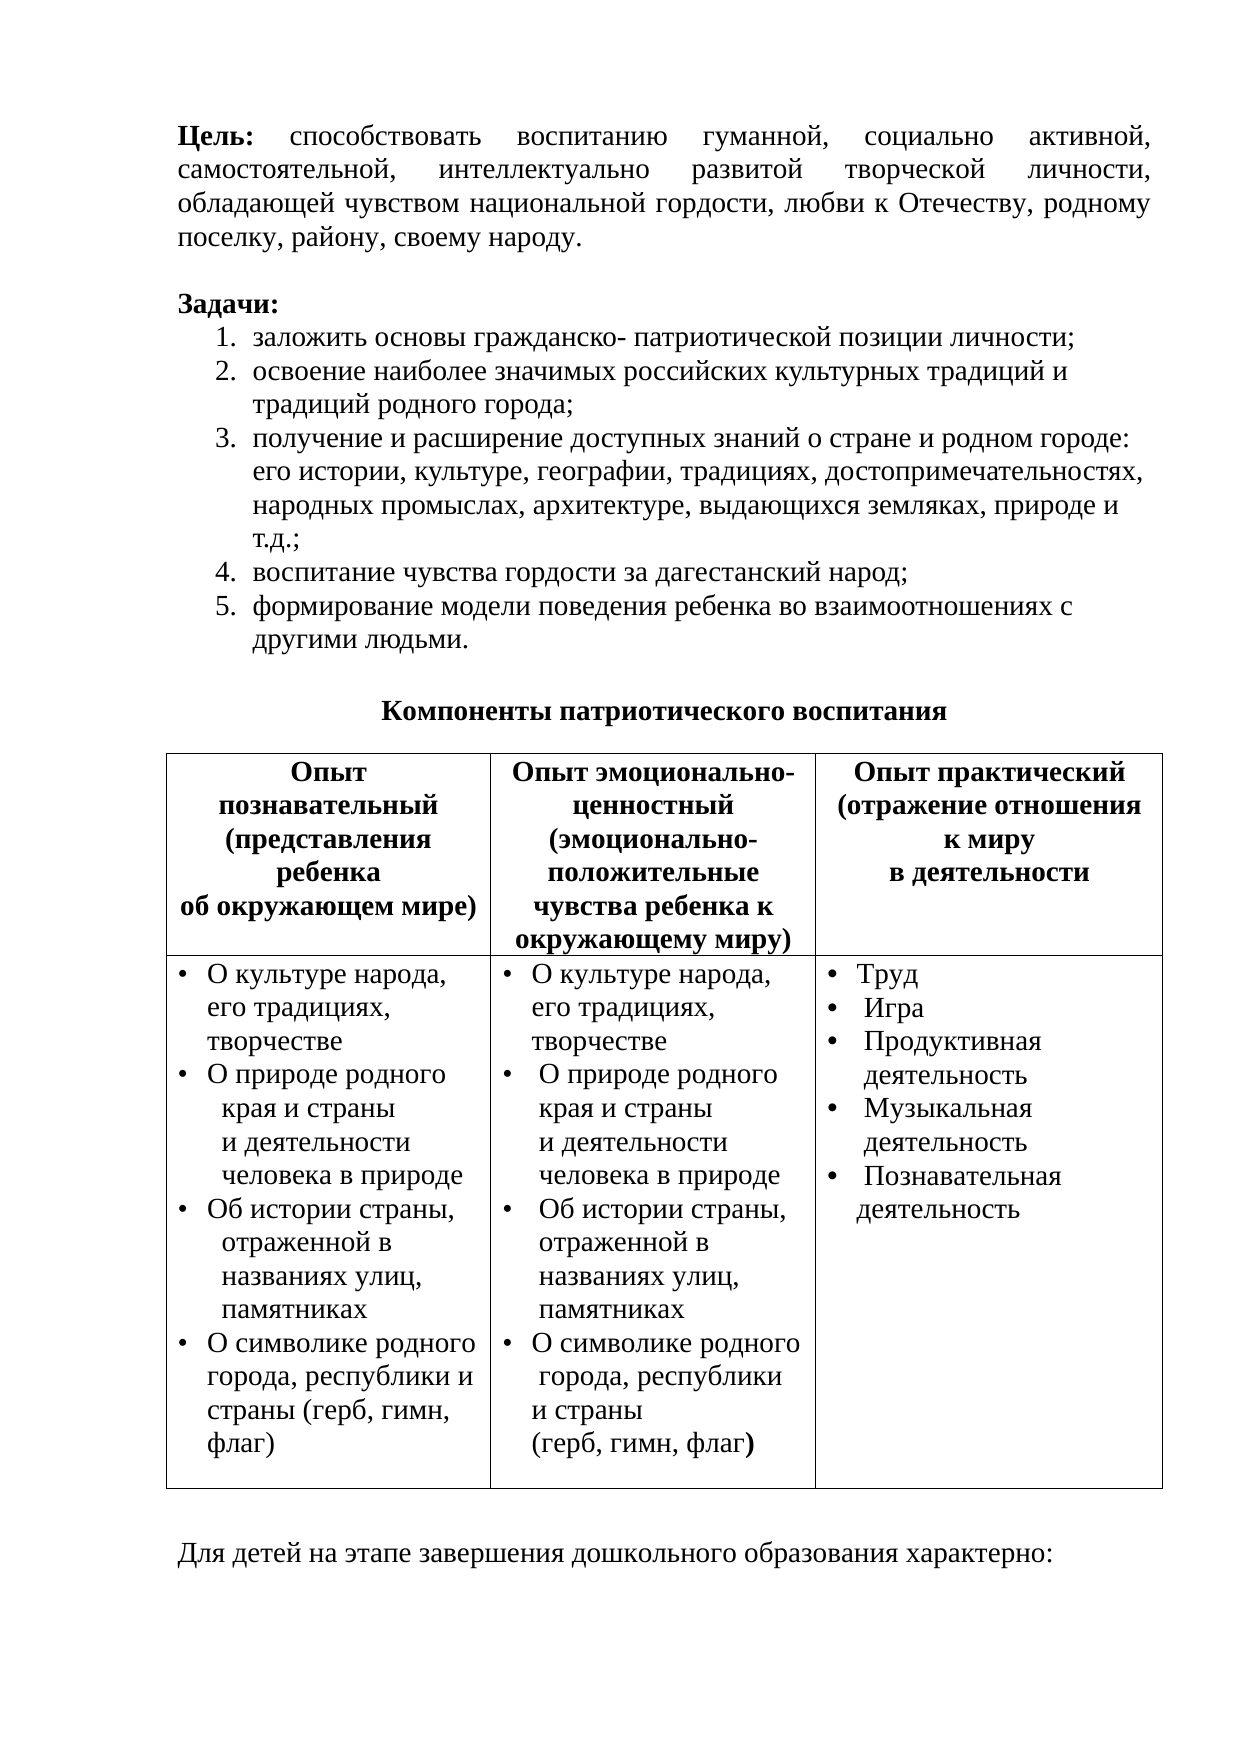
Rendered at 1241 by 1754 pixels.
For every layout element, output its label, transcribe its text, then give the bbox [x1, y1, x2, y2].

table_header Опыт практический (отражение отношения к миру в деятельности [816, 754, 1162, 955]
list заложить основы гражданско- патриотической позиции личности; [215, 319, 1152, 353]
table_cell О культуре народа, его традициях, творчестве О природе родного края и страны и деятельности человека в природе Об истории страны, отраженной в названиях улиц, памятниках О символике родного города, республики и страны (герб, гимн, флаг) [167, 956, 490, 1488]
list формирование модели поведения ребенка во взаимоотношениях с другими людьми. [215, 588, 1152, 655]
table_header Опыт эмоционально-ценностный (эмоционально-положительные чувства ребенка к окружающему миру) [491, 754, 815, 955]
table_cell Труд Игра Продуктивная деятельность Музыкальная деятельность Познавательная деятельность [816, 956, 1162, 1488]
text Задачи: [177, 286, 1152, 319]
list освоение наиболее значимых российских культурных традиций и традиций родного города; [215, 353, 1152, 420]
list воспитание чувства гордости за дагестанский народ; [215, 554, 1152, 588]
text Для детей на этапе завершения дошкольного образования характерно: [177, 1535, 1152, 1569]
list получение и расширение доступных знаний о стране и родном городе: его истории, культуре, географии, традициях, достопримечательностях, народных промыслах, архитектуре, выдающихся земляках, природе и т.д.; [215, 420, 1152, 554]
text Компоненты патриотического воспитания [177, 693, 1152, 727]
table_cell О культуре народа, его традициях, творчестве О природе родного края и страны и деятельности человека в природе Об истории страны, отраженной в названиях улиц, памятниках О символике родного города, республики и страны (герб, гимн, флаг) [491, 956, 815, 1488]
table_header Опыт познавательный (представления ребенка об окружающем мире) [167, 754, 490, 955]
text Цель: способствовать воспитанию гуманной, социально активной, самостоятельной, интеллектуально развитой творческой личности, обладающей чувством национальной гордости, любви к Отечеству, родному поселку, району, своему народу. [177, 118, 1152, 252]
